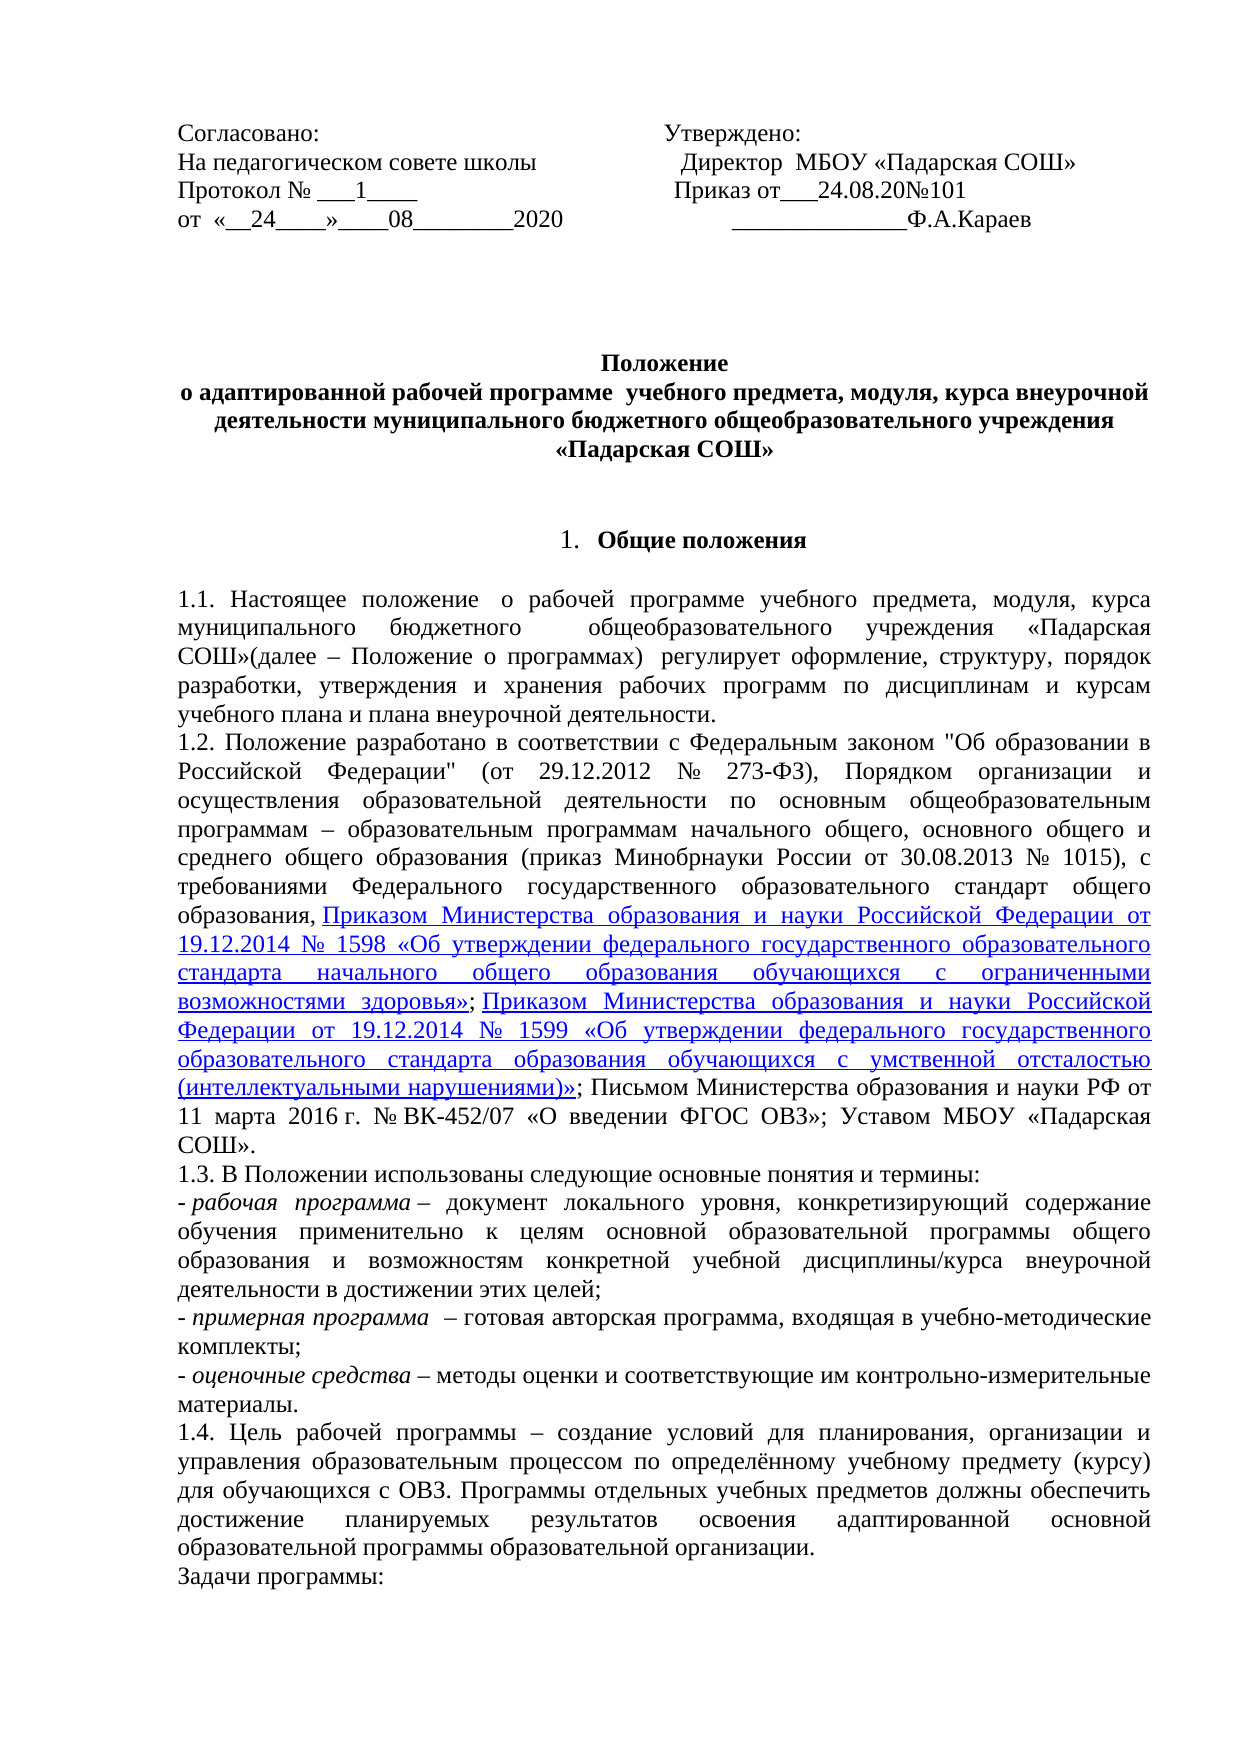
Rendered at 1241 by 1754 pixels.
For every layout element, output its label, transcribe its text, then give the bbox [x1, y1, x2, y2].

text - примерная программа – готовая авторская программа, входящая в учебно-методические комплекты; [177, 1302, 1152, 1360]
text о адаптированной рабочей программе учебного предмета, модуля, курса внеурочной деятельности муниципального бюджетного общеобразовательного учреждения [177, 377, 1152, 434]
text 1.4. Цель рабочей программы – создание условий для планирования, организации и управления образовательным процессом по определённому учебному предмету (курсу) для обучающихся с ОВЗ. Программы отдельных учебных предметов должны обеспечить достижение планируемых результатов освоения адаптированной основной образовательной программы образовательной организации. [177, 1417, 1152, 1561]
text от «__24____»____08________2020 ______________Ф.А.Караев [177, 204, 1152, 233]
text - оценочные средства – методы оценки и соответствующие им контрольно-измерительные материалы. [177, 1360, 1152, 1417]
text 1.3. В Положении использованы следующие основные понятия и термины: [177, 1159, 1152, 1187]
text 1.2. Положение разработано в соответствии с Федеральным законом "Об образовании в Российской Федерации" (от 29.12.2012 № 273-ФЗ), Порядком организации и осуществления образовательной деятельности по основным общеобразовательным программам – образовательным программам начального общего, основного общего и среднего общего образования (приказ Минобрнауки России от 30.08.2013 № 1015), с требованиями Федерального государственного образовательного стандарт общего образования, Приказом Министерства образования и науки Российской Федерации от 19.12.2014 № 1598 «Об утверждении федерального государственного образовательного стандарта начального общего образования обучающихся с ограниченными возможностями здоровья»; Приказом Министерства образования и науки Российской Федерации от 19.12.2014 № 1599 «Об утверждении федерального государственного образовательного стандарта образования обучающихся с умственной отсталостью (интеллектуальными нарушениями)»; Письмом Министерства образования и науки РФ от 11 марта 2016 г. № ВК-452/07 «О введении ФГОС ОВЗ»; Уставом МБОУ «Падарская СОШ». [177, 1070, 1152, 1159]
list Общие положения [215, 523, 1152, 554]
text «Падарская СОШ» [177, 434, 1152, 463]
text Протокол № ___1____ Приказ от___24.08.20№101 [177, 176, 1152, 204]
text 1.1. Настоящее положение о рабочей программе учебного предмета, модуля, курса муниципального бюджетного общеобразовательного учреждения «Падарская СОШ»(далее – Положение о программах) регулирует оформление, структуру, порядок разработки, утверждения и хранения рабочих программ по дисциплинам и курсам учебного плана и плана внеурочной деятельности. [177, 584, 1152, 727]
text Задачи программы: [177, 1561, 1152, 1590]
text 1.2. Положение разработано в соответствии с Федеральным законом "Об образовании в Российской Федерации" (от 29.12.2012 № 273-ФЗ), Порядком организации и осуществления образовательной деятельности по основным общеобразовательным программам – образовательным программам начального общего, основного общего и среднего общего образования (приказ Минобрнауки России от 30.08.2013 № 1015), с требованиями Федерального государственного образовательного стандарт общего образования, Приказом Министерства образования и науки Российской Федерации от 19.12.2014 № 1598 «Об утверждении федерального государственного образовательного стандарта начального общего образования обучающихся с ограниченными возможностями здоровья»; Приказом Министерства образования и науки Российской Федерации от 19.12.2014 № 1599 «Об утверждении федерального государственного образовательного стандарта образования обучающихся с умственной отсталостью (интеллектуальными нарушениями)»; Письмом Министерства образования и науки РФ от 11 марта 2016 г. № ВК-452/07 «О введении ФГОС ОВЗ»; Уставом МБОУ «Падарская СОШ». [177, 727, 1152, 1040]
text На педагогическом совете школы Директор МБОУ «Падарская СОШ» [177, 147, 1152, 176]
text Согласовано: Утверждено: [177, 118, 1152, 147]
text - рабочая программа – документ локального уровня, конкретизирующий содержание обучения применительно к целям основной образовательной программы общего образования и возможностям конкретной учебной дисциплины/курса внеурочной деятельности в достижении этих целей; [177, 1187, 1152, 1302]
text Положение [177, 348, 1152, 377]
